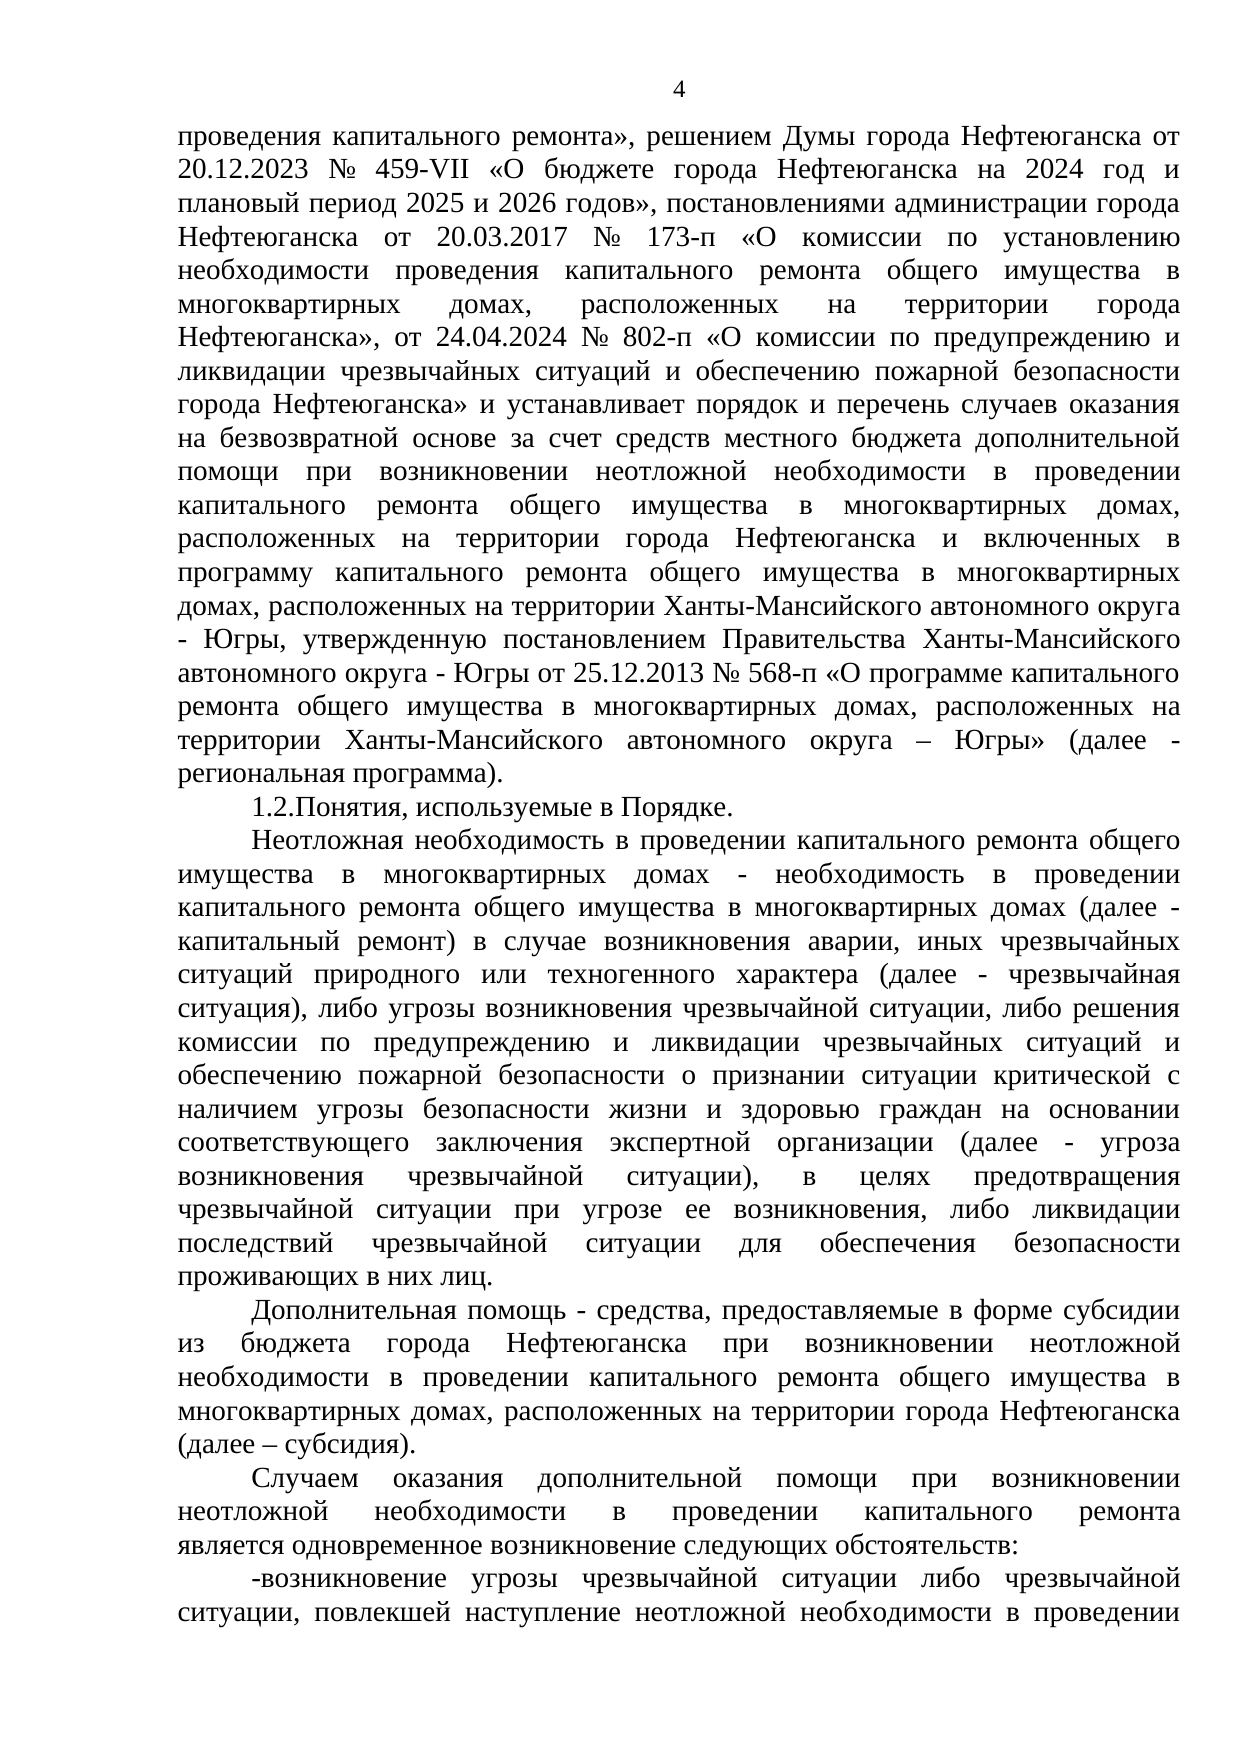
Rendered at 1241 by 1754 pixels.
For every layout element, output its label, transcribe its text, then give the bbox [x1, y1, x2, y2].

text Случаем оказания дополнительной помощи при возникновении неотложной необходимости в проведении капитального ремонта является одновременное возникновение следующих обстоятельств: [177, 1460, 1181, 1560]
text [177, 118, 1181, 789]
text 1.2.Понятия, используемые в Порядке. [177, 789, 1181, 822]
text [177, 1560, 1181, 1627]
text Дополнительная помощь - средства, предоставляемые в форме субсидии из бюджета города Нефтеюганска при возникновении неотложной необходимости в проведении капитального ремонта общего имущества в многоквартирных домах, расположенных на территории города Нефтеюганска (далее – субсидия). [177, 1292, 1181, 1460]
text Неотложная необходимость в проведении капитального ремонта общего имущества в многоквартирных домах - необходимость в проведении капитального ремонта общего имущества в многоквартирных домах (далее - капитальный ремонт) в случае возникновения аварии, иных чрезвычайных ситуаций природного или техногенного характера (далее - чрезвычайная ситуация), либо угрозы возникновения чрезвычайной ситуации, либо решения комиссии по предупреждению и ликвидации чрезвычайных ситуаций и обеспечению пожарной безопасности о признании ситуации критической с наличием угрозы безопасности жизни и здоровью граждан на основании соответствующего заключения экспертной организации (далее - угроза возникновения чрезвычайной ситуации), в целях предотвращения чрезвычайной ситуации при угрозе ее возникновения, либо ликвидации последствий чрезвычайной ситуации для обеспечения безопасности проживающих в них лиц. [177, 822, 1181, 1292]
